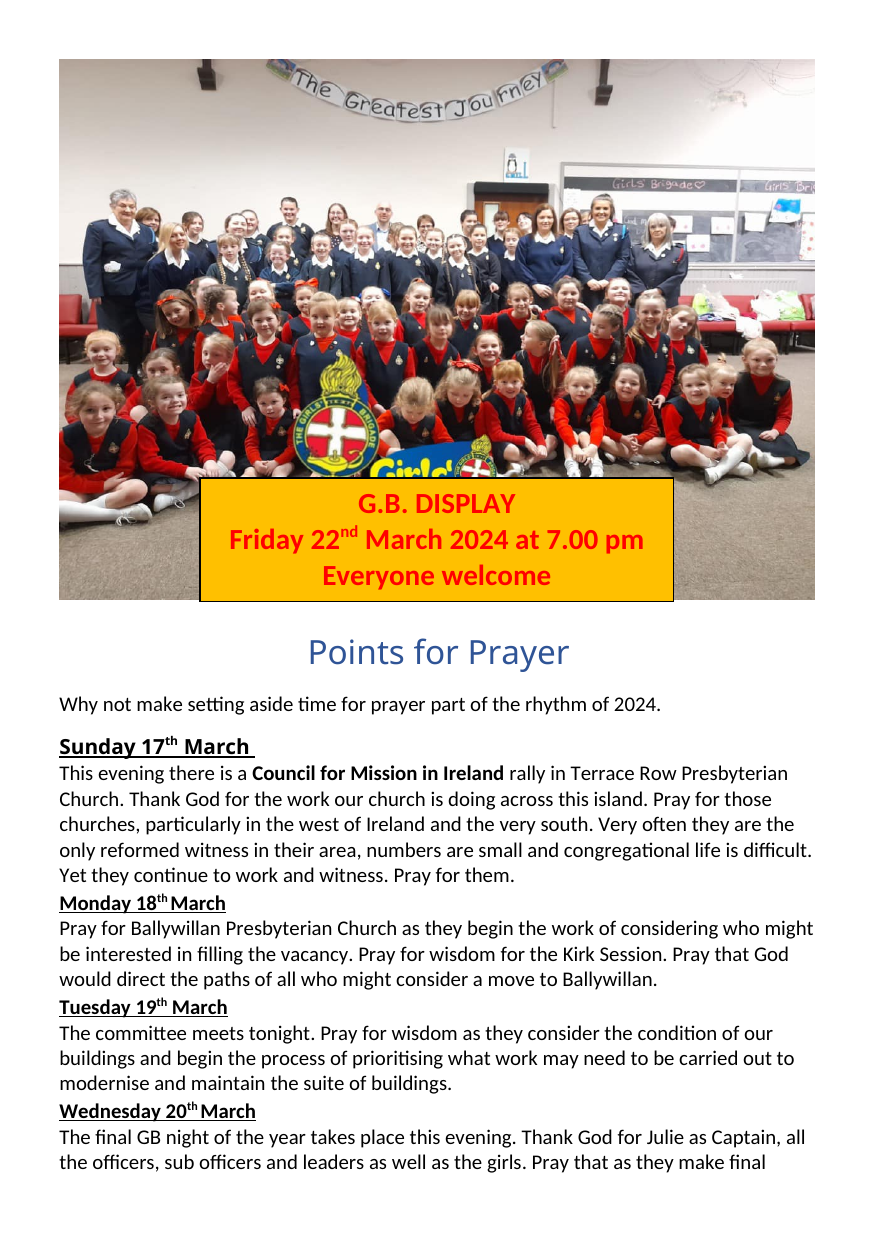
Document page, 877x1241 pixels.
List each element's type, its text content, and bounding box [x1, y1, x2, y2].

text The final GB night of the year takes place this evening. Thank God for Julie as Captain, all the officers, sub officers and leaders as well as the girls. Pray that as they make final [59, 1124, 818, 1175]
text This evening there is a Council for Mission in Ireland rally in Terrace Row Presbyterian Church. Thank God for the work our church is doing across this island. Pray for those churches, particularly in the west of Ireland and the very south. Very often they are the only reformed witness in their area, numbers are small and congregational life is difficult. Yet they continue to work and witness. Pray for them. [59, 761, 818, 888]
picture [59, 59, 815, 600]
text Sunday 17th March [59, 732, 818, 761]
text Pray for Ballywillan Presbyterian Church as they begin the work of considering who might be interested in filling the vacancy. Pray for wisdom for the Kirk Session. Pray that God would direct the paths of all who might consider a move to Ballywillan. [59, 916, 818, 992]
text The committee meets tonight. Pray for wisdom as they consider the condition of our buildings and begin the process of prioritising what work may need to be carried out to modernise and maintain the suite of buildings. [59, 1020, 818, 1096]
text Wednesday 20th March [59, 1098, 818, 1124]
subtitle Points for Prayer [59, 629, 818, 674]
text Monday 18th March [59, 890, 818, 916]
text Why not make setting aside time for prayer part of the rhythm of 2024. [59, 691, 818, 717]
text Tuesday 19th March [59, 994, 818, 1020]
